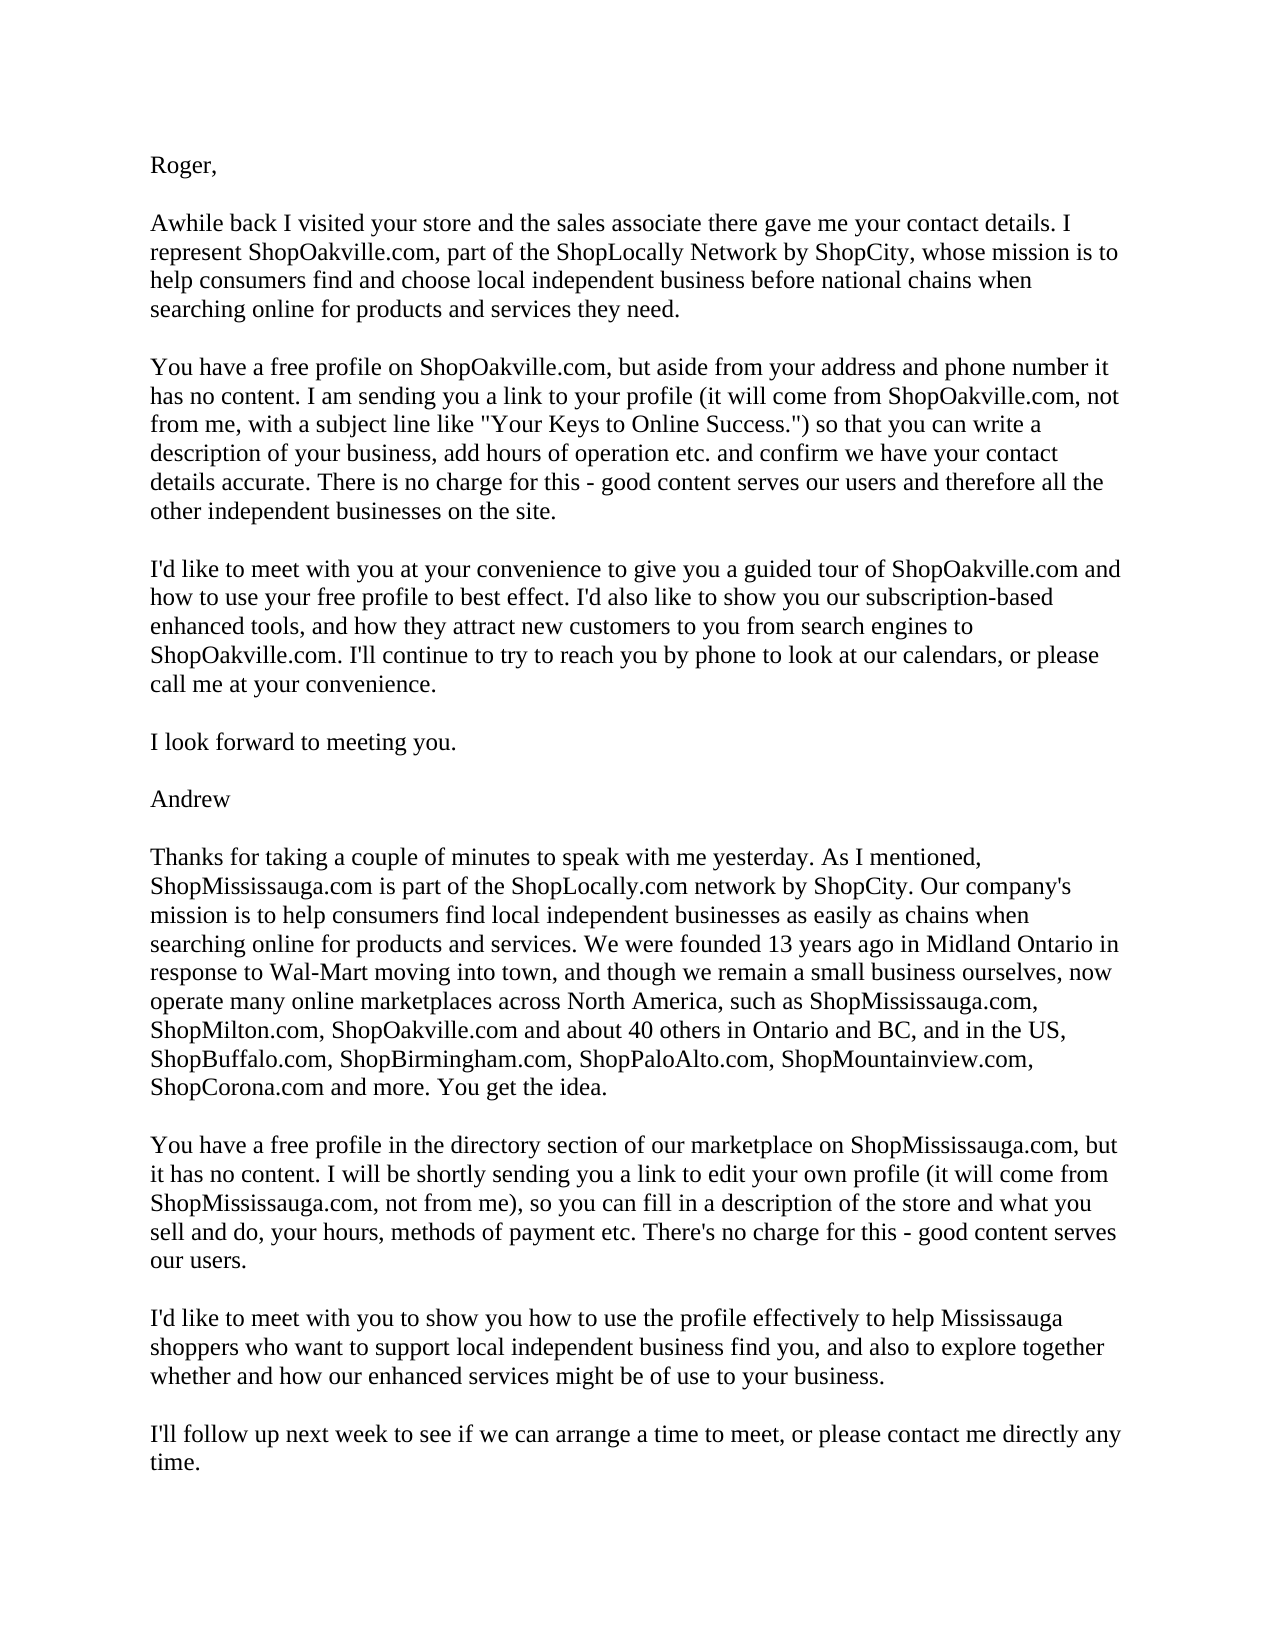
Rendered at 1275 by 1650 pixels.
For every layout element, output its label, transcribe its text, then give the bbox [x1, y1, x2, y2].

text Thanks for taking a couple of minutes to speak with me yesterday. As I mentioned, ShopMississauga.com is part of the ShopLocally.com network by ShopCity. Our company's mission is to help consumers find local independent businesses as easily as chains when searching online for products and services. We were founded 13 years ago in Midland Ontario in response to Wal-Mart moving into town, and though we remain a small business ourselves, now operate many online marketplaces across North America, such as ShopMississauga.com, ShopMilton.com, ShopOakville.com and about 40 others in Ontario and BC, and in the US, ShopBuffalo.com, ShopBirmingham.com, ShopPaloAlto.com, ShopMountainview.com, ShopCorona.com and more. You get the idea. [150, 842, 1125, 1101]
text I'd like to meet with you to show you how to use the profile effectively to help Mississauga shoppers who want to support local independent business find you, and also to explore together whether and how our enhanced services might be of use to your business. [150, 1303, 1125, 1389]
text Awhile back I visited your store and the sales associate there gave me your contact details. I represent ShopOakville.com, part of the ShopLocally Network by ShopCity, whose mission is to help consumers find and choose local independent business before national chains when searching online for products and services they need. [150, 208, 1125, 323]
text You have a free profile on ShopOakville.com, but aside from your address and phone number it has no content. I am sending you a link to your profile (it will come from ShopOakville.com, not from me, with a subject line like "Your Keys to Online Success.") so that you can write a description of your business, add hours of operation etc. and confirm we have your contact details accurate. There is no charge for this - good content serves our users and therefore all the other independent businesses on the site. [150, 352, 1125, 524]
text I'd like to meet with you at your convenience to give you a guided tour of ShopOakville.com and how to use your free profile to best effect. I'd also like to show you our subscription-based enhanced tools, and how they attract new customers to you from search engines to ShopOakville.com. I'll continue to try to reach you by phone to look at our calendars, or please call me at your convenience. [150, 554, 1125, 697]
text I'll follow up next week to see if we can arrange a time to meet, or please contact me directly any time. [150, 1419, 1125, 1476]
text Roger, [150, 150, 1125, 179]
text Andrew [150, 784, 1125, 813]
text You have a free profile in the directory section of our marketplace on ShopMississauga.com, but it has no content. I will be shortly sending you a link to edit your own profile (it will come from ShopMississauga.com, not from me), so you can fill in a description of the store and what you sell and do, your hours, methods of payment etc. There's no charge for this - good content serves our users. [150, 1130, 1125, 1274]
text I look forward to meeting you. [150, 727, 1125, 755]
